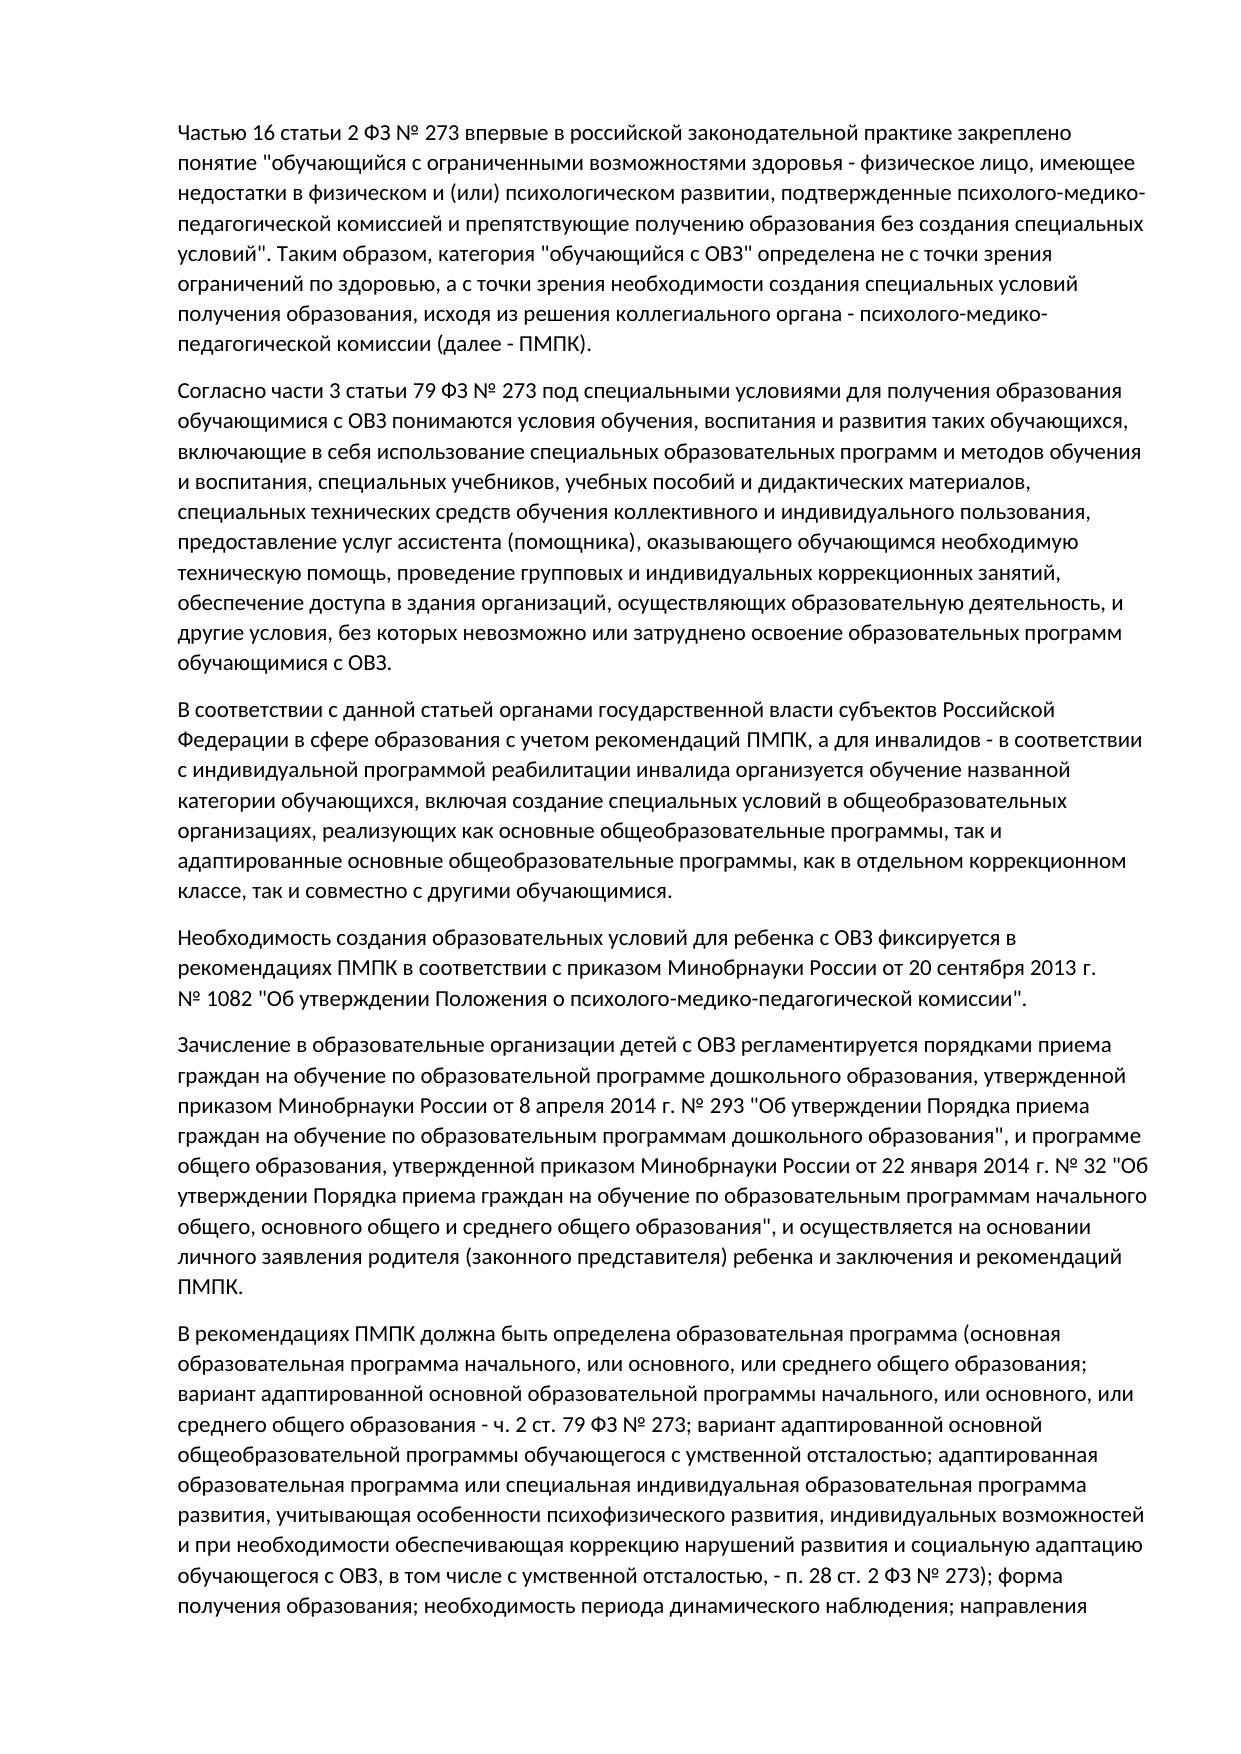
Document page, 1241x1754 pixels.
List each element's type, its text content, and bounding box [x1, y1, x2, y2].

text Необходимость создания образовательных условий для ребенка с ОВЗ фиксируется в рекомендациях ПМПК в соответствии с приказом Минобрнауки России от 20 сентября 2013 г. № 1082 "Об утверждении Положения о психолого-медико-педагогической комиссии". [177, 923, 1152, 1012]
text Частью 16 статьи 2 ФЗ № 273 впервые в российской законодательной практике закреплено понятие "обучающийся с ограниченными возможностями здоровья - физическое лицо, имеющее недостатки в физическом и (или) психологическом развитии, подтвержденные психолого-медико-педагогической комиссией и препятствующие получению образования без создания специальных условий". Таким образом, категория "обучающийся с ОВЗ" определена не с точки зрения ограничений по здоровью, а с точки зрения необходимости создания специальных условий получения образования, исходя из решения коллегиального органа - психолого-медико-педагогической комиссии (далее - ПМПК). [177, 118, 1152, 358]
text Зачисление в образовательные организации детей с ОВЗ регламентируется порядками приема граждан на обучение по образовательной программе дошкольного образования, утвержденной приказом Минобрнауки России от 8 апреля 2014 г. № 293 "Об утверждении Порядка приема граждан на обучение по образовательным программам дошкольного образования", и программе общего образования, утвержденной приказом Минобрнауки России от 22 января 2014 г. № 32 "Об утверждении Порядка приема граждан на обучение по образовательным программам начального общего, основного общего и среднего общего образования", и осуществляется на основании личного заявления родителя (законного представителя) ребенка и заключения и рекомендаций ПМПК. [177, 1031, 1152, 1300]
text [177, 1319, 1152, 1619]
text Согласно части 3 статьи 79 ФЗ № 273 под специальными условиями для получения образования обучающимися с ОВЗ понимаются условия обучения, воспитания и развития таких обучающихся, включающие в себя использование специальных образовательных программ и методов обучения и воспитания, специальных учебников, учебных пособий и дидактических материалов, специальных технических средств обучения коллективного и индивидуального пользования, предоставление услуг ассистента (помощника), оказывающего обучающимся необходимую техническую помощь, проведение групповых и индивидуальных коррекционных занятий, обеспечение доступа в здания организаций, осуществляющих образовательную деятельность, и другие условия, без которых невозможно или затруднено освоение образовательных программ обучающимися с ОВЗ. [177, 376, 1152, 676]
text В соответствии с данной статьей органами государственной власти субъектов Российской Федерации в сфере образования с учетом рекомендаций ПМПК, а для инвалидов - в соответствии с индивидуальной программой реабилитации инвалида организуется обучение названной категории обучающихся, включая создание специальных условий в общеобразовательных организациях, реализующих как основные общеобразовательные программы, так и адаптированные основные общеобразовательные программы, как в отдельном коррекционном классе, так и совместно с другими обучающимися. [177, 695, 1152, 904]
